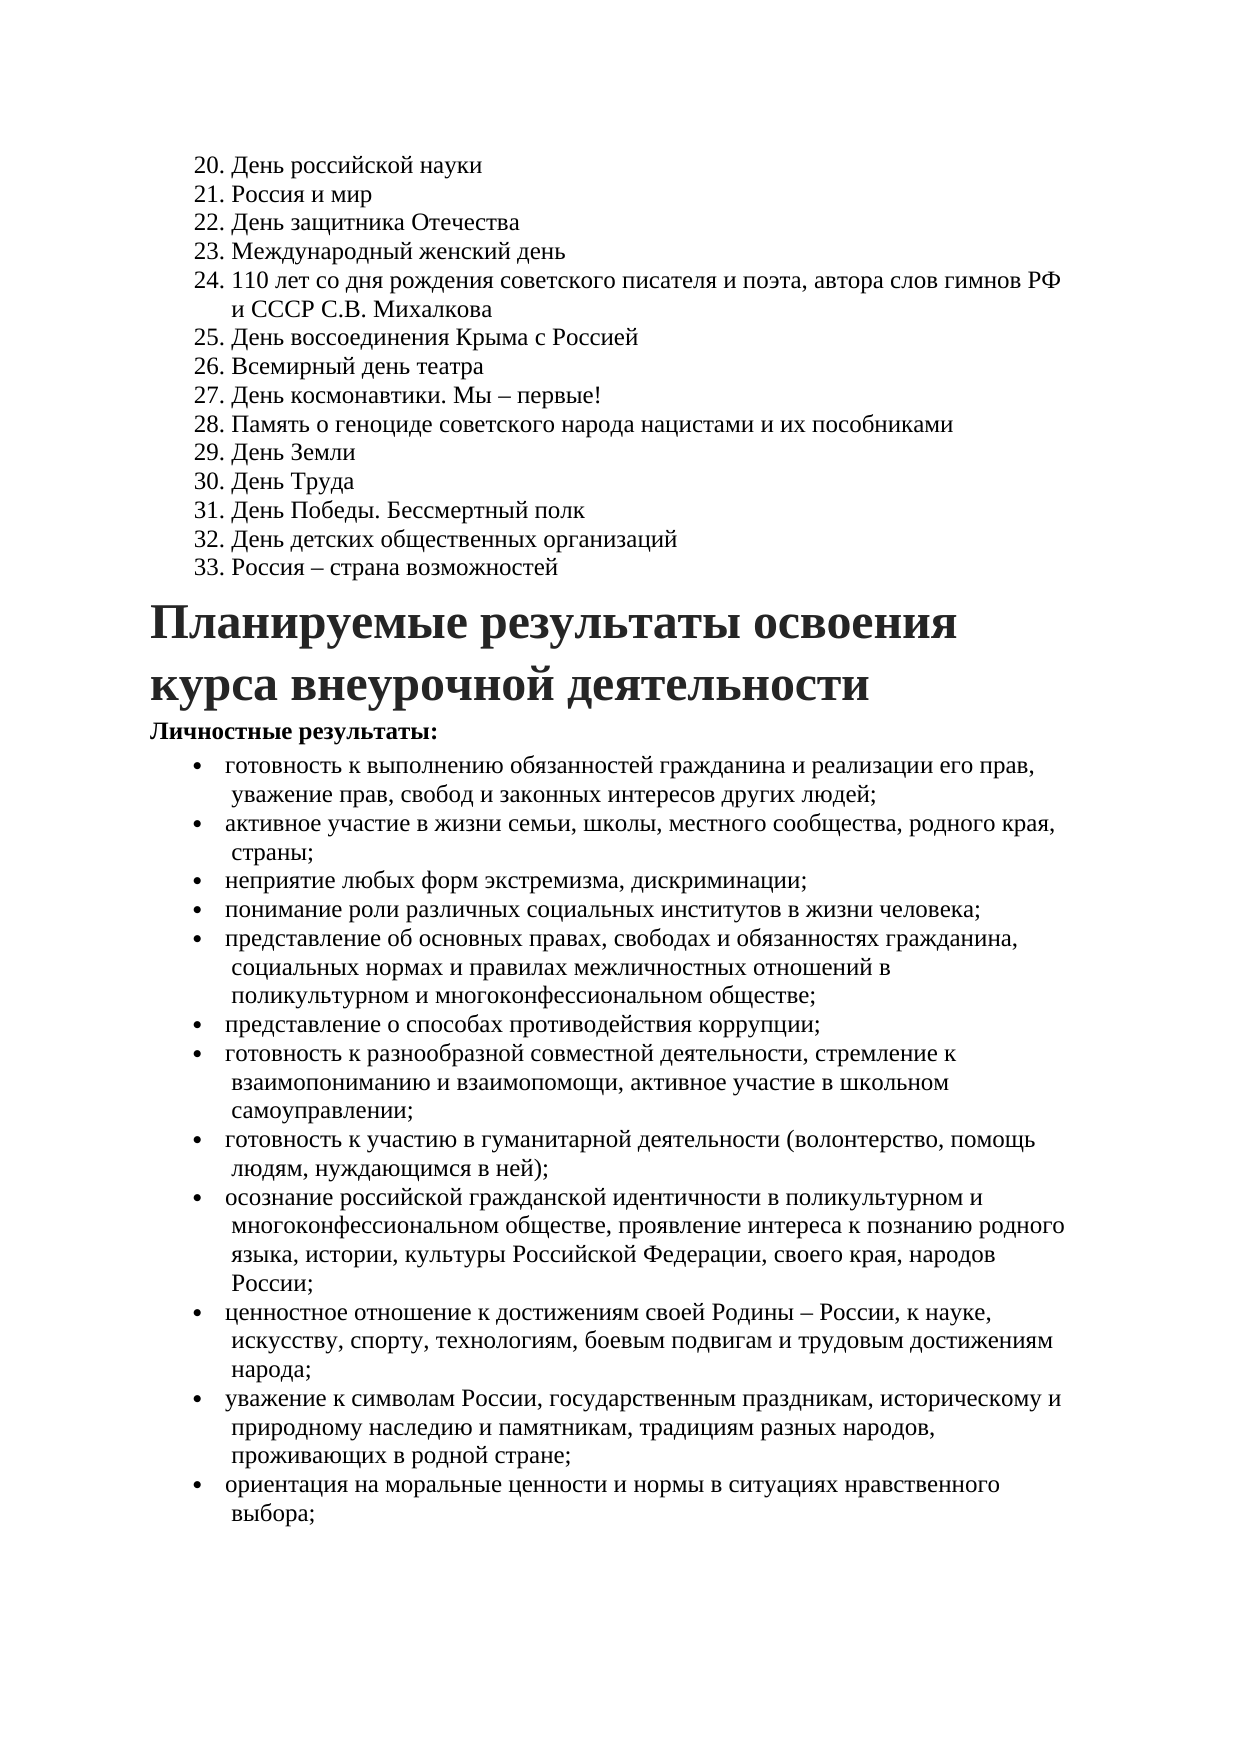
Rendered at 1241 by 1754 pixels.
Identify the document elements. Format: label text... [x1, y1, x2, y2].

list День Труда [194, 466, 1071, 495]
list неприятие любых форм экстремизма, дискриминации; [194, 870, 1071, 899]
list готовность к выполнению обязанностей гражданина и реализации его прав, уважение прав, свобод и законных интересов других людей; [194, 755, 1071, 813]
list День защитника Отечества [194, 207, 1071, 236]
list Память о геноциде советского народа нацистами и их пособниками [194, 409, 1071, 437]
list Россия – страна возможностей [194, 558, 1071, 586]
list осознание российской гражданской идентичности в поликультурном и многоконфессиональном обществе, проявление интереса к познанию родного языка, истории, культуры Российской Федерации, своего края, народов России; [194, 1187, 1071, 1302]
text Личностные результаты: [150, 722, 1090, 750]
list День воссоединения Крыма с Россией [194, 322, 1071, 351]
list представление о способах противодействия коррупции; [194, 1014, 1071, 1043]
list Россия и мир [194, 179, 1071, 207]
list активное участие в жизни семьи, школы, местного сообщества, родного края, страны; [194, 813, 1071, 870]
list 110 лет со дня рождения советского писателя и поэта, автора слов гимнов РФ и СССР С.В. Михалкова [194, 265, 1071, 322]
list ценностное отношение к достижениям своей Родины – России, к науке, искусству, спорту, технологиям, боевым подвигам и трудовым достижениям народа; [194, 1302, 1071, 1388]
list День российской науки [194, 150, 1071, 179]
list Международный женский день [194, 236, 1071, 265]
list День Земли [194, 437, 1071, 466]
list Всемирный день театра [194, 351, 1071, 380]
list уважение к символам России, государственным праздникам, историческому и природному наследию и памятникам, традициям разных народов, проживающих в родной стране; [194, 1388, 1071, 1474]
list готовность к разнообразной совместной деятельности, стремление к взаимопониманию и взаимопомощи, активное участие в школьном самоуправлении; [194, 1043, 1071, 1129]
list День Победы. Бессмертный полк [194, 495, 1071, 524]
list готовность к участию в гуманитарной деятельности (волонтерство, помощь людям, нуждающимся в ней); [194, 1129, 1071, 1187]
text Планируемые результаты освоения курса внеурочной деятельности [150, 591, 1090, 716]
list понимание роли различных социальных институтов в жизни человека; [194, 899, 1071, 928]
list представление об основных правах, свободах и обязанностях гражданина, социальных нормах и правилах межличностных отношений в поликультурном и многоконфессиональном обществе; [194, 928, 1071, 1014]
list ориентация на моральные ценности и нормы в ситуациях нравственного выбора; [194, 1474, 1071, 1532]
list День детских общественных организаций [194, 524, 1071, 552]
list День космонавтики. Мы – первые! [194, 380, 1071, 409]
